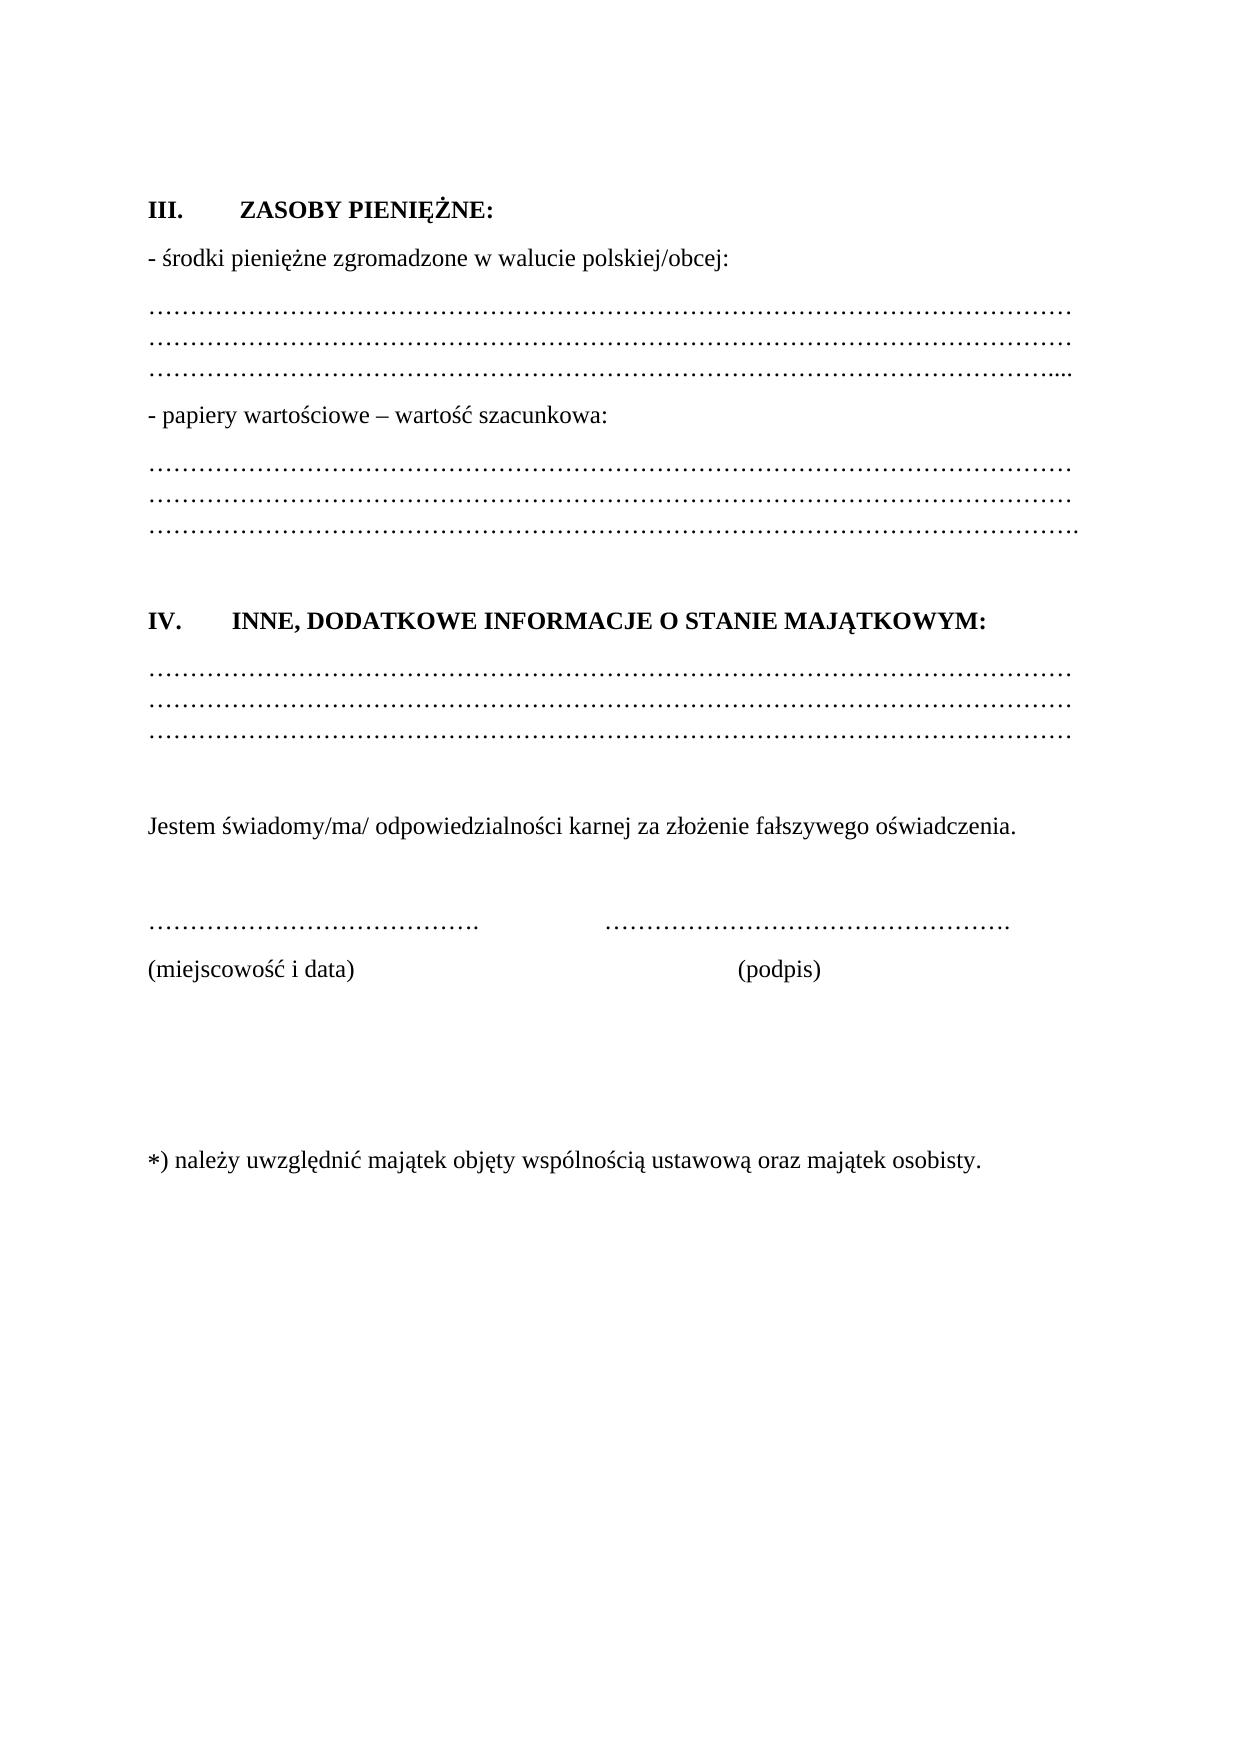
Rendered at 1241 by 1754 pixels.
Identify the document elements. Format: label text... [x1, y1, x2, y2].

text III. ZASOBY PIENIĘŻNE: [148, 195, 1093, 224]
text Jestem świadomy/ma/ odpowiedzialności karnej za złożenie fałszywego oświadczenia. [148, 811, 1093, 840]
text ……………………………………………………………………………………………………………………………………………………………………………………………………………………………………………………………………………………………………… [148, 653, 1093, 744]
text IV. INNE, DODATKOWE INFORMACJE O STANIE MAJĄTKOWYM: [148, 606, 1093, 634]
text ………………………………………………………………………………………………………………………………………………………………………………………………………………………………………………………………………………………………………. [148, 448, 1093, 539]
text (miejscowość i data) (podpis) [148, 954, 1093, 983]
text …………………………………. …………………………………………. [148, 906, 1093, 935]
text - papiery wartościowe – wartość szacunkowa: [148, 401, 1093, 429]
text …………………………………………………………………………………………………………………………………………………………………………………………………………………………………………………………………………………………………….... [148, 291, 1093, 382]
text ⁎) należy uwzględnić majątek objęty wspólnością ustawową oraz majątek osobisty. [148, 1145, 1093, 1174]
text - środki pieniężne zgromadzone w walucie polskiej/obcej: [148, 243, 1093, 272]
